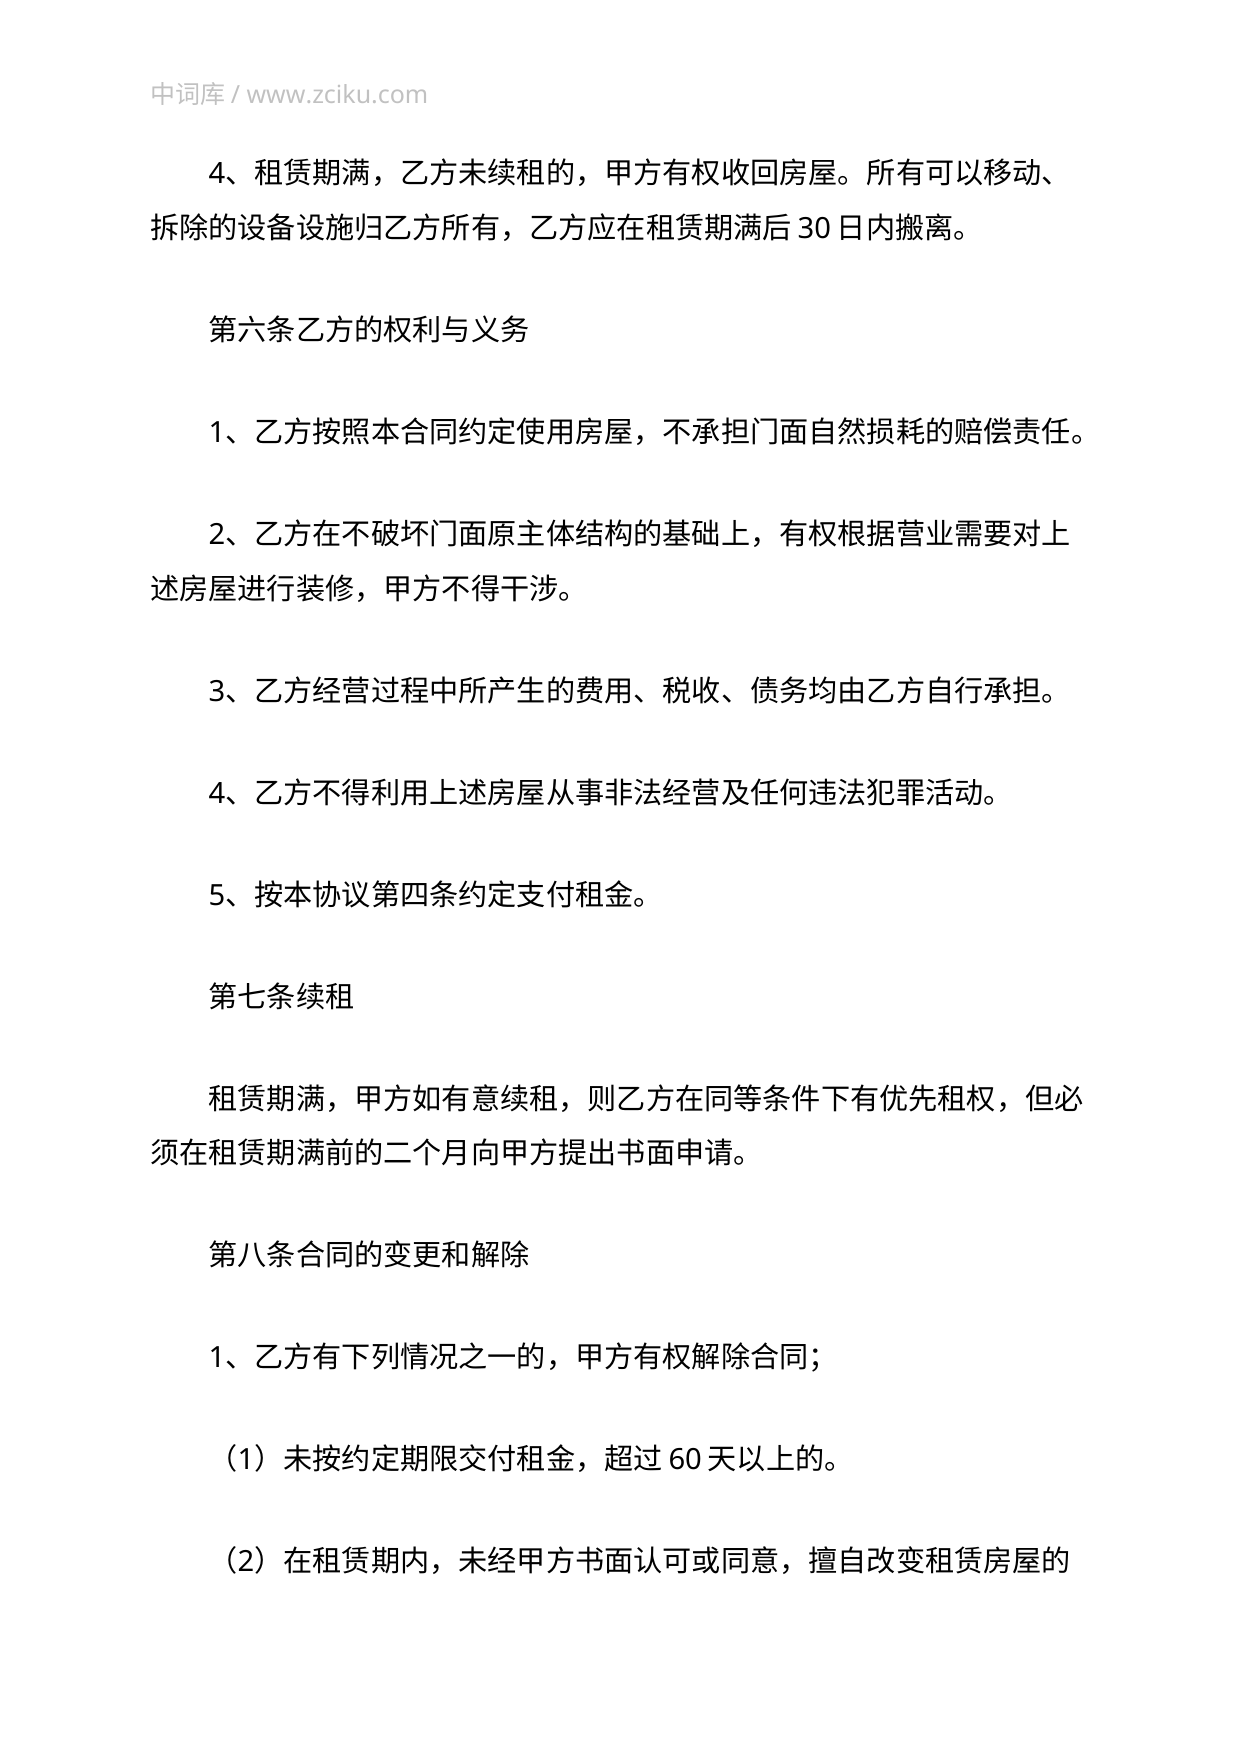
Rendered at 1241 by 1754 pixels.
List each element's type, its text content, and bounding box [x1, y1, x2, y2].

text 4、租赁期满，乙方未续租的，甲方有权收回房屋。所有可以移动、拆除的设备设施归乙方所有，乙方应在租赁期满后30日内搬离。 [150, 150, 1090, 247]
text （1）未按约定期限交付租金，超过60天以上的。 [150, 1436, 1090, 1478]
text 2、乙方在不破坏门面原主体结构的基础上，有权根据营业需要对上述房屋进行装修，甲方不得干涉。 [150, 511, 1090, 608]
text 1、乙方按照本合同约定使用房屋，不承担门面自然损耗的赔偿责任。 [150, 409, 1090, 451]
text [150, 1538, 1090, 1580]
text 1、乙方有下列情况之一的，甲方有权解除合同； [150, 1334, 1090, 1376]
text 5、按本协议第四条约定支付租金。 [150, 871, 1090, 914]
text 4、乙方不得利用上述房屋从事非法经营及任何违法犯罪活动。 [150, 769, 1090, 812]
text 第八条合同的变更和解除 [150, 1232, 1090, 1274]
text 租赁期满，甲方如有意续租，则乙方在同等条件下有优先租权，但必须在租赁期满前的二个月向甲方提出书面申请。 [150, 1075, 1090, 1172]
text 第六条乙方的权利与义务 [150, 307, 1090, 349]
text 第七条续租 [150, 973, 1090, 1016]
text 3、乙方经营过程中所产生的费用、税收、债务均由乙方自行承担。 [150, 667, 1090, 710]
